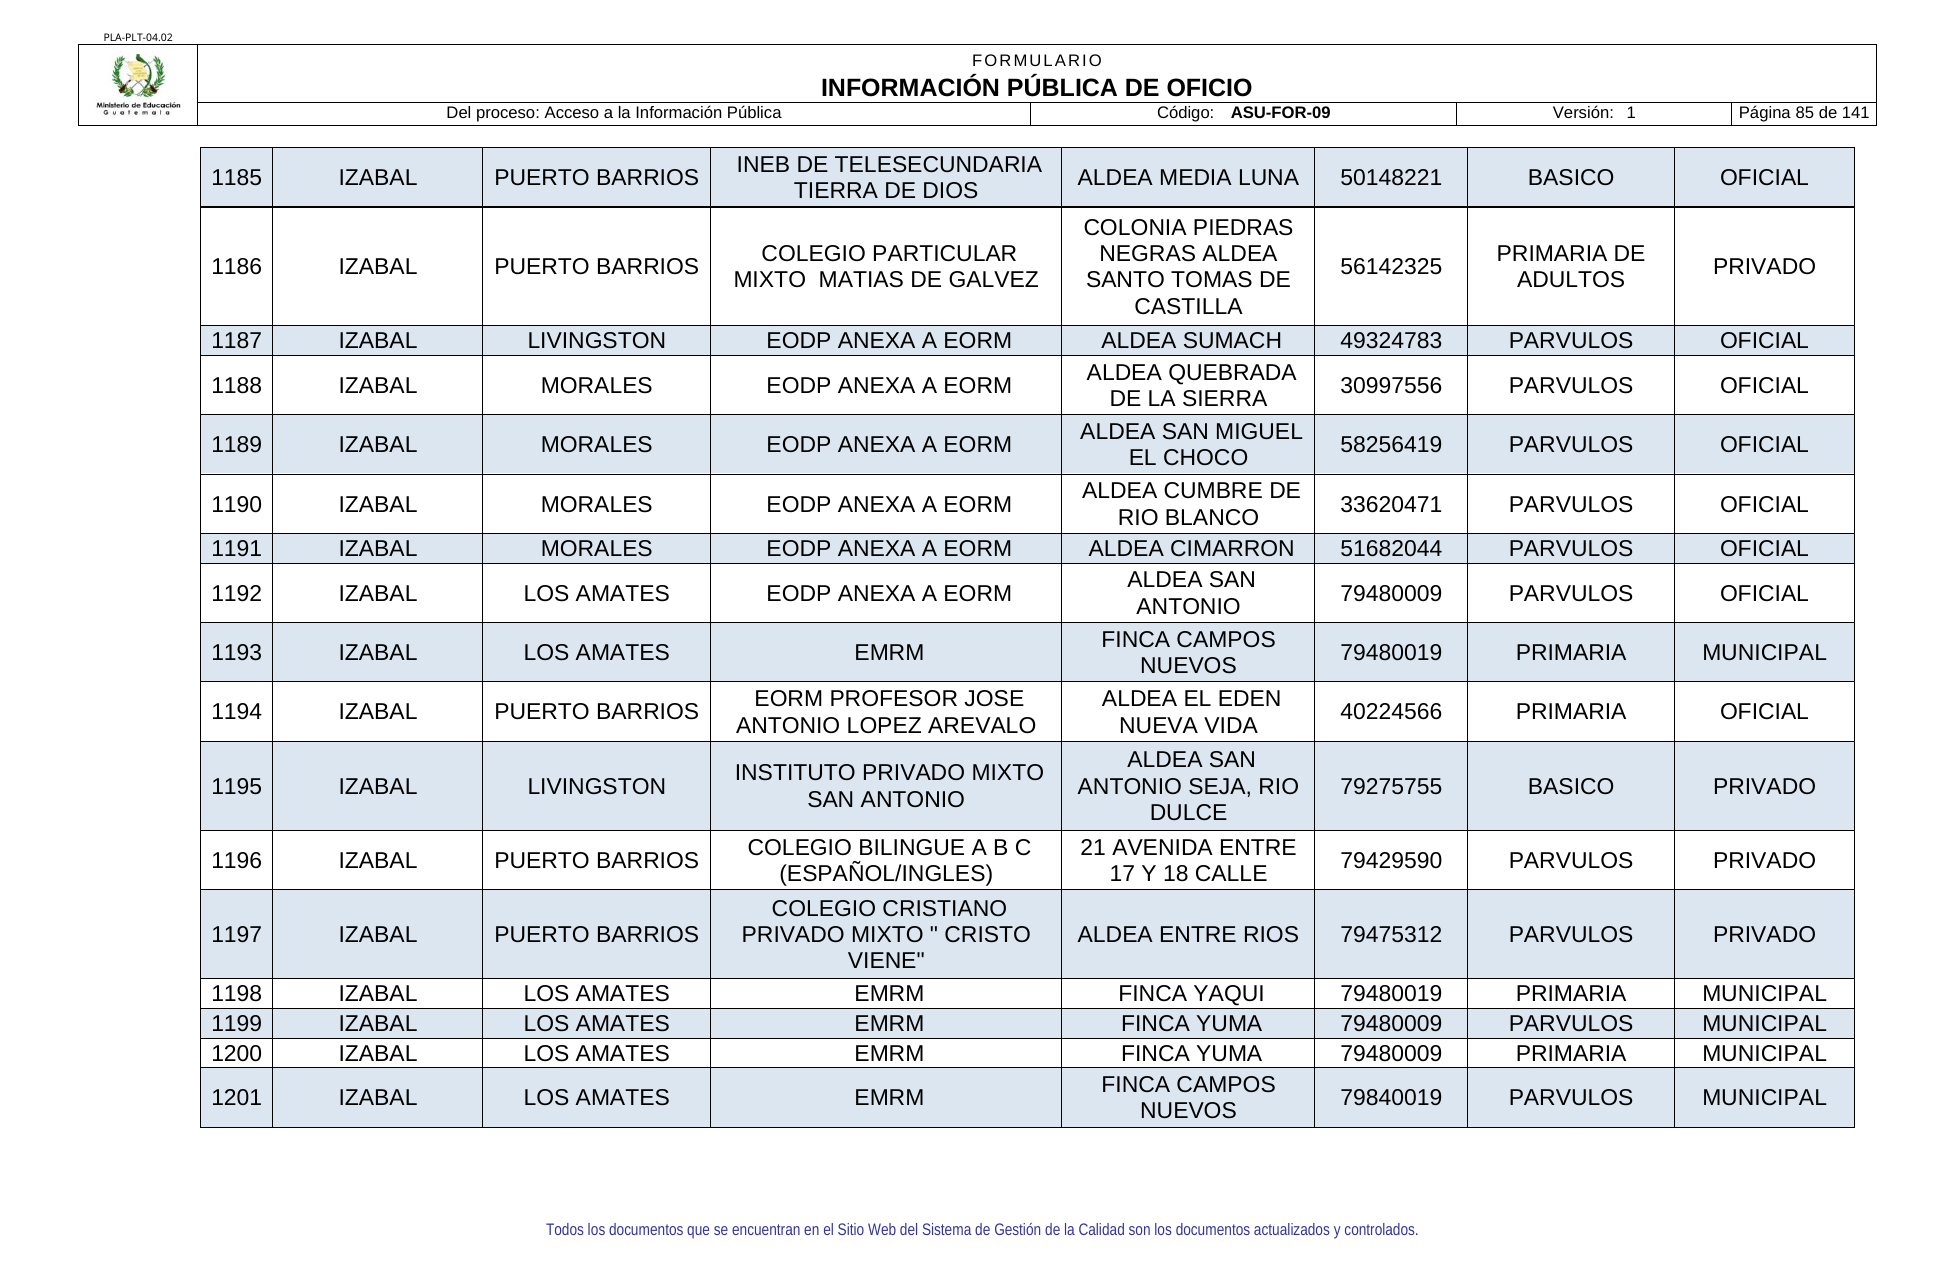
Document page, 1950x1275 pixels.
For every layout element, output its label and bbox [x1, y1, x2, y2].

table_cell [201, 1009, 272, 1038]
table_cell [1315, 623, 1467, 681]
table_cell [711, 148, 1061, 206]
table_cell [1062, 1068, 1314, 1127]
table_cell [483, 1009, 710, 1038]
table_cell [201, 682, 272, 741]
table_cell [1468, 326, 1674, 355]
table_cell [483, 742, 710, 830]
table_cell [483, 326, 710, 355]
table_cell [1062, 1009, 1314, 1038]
picture [95, 51, 181, 117]
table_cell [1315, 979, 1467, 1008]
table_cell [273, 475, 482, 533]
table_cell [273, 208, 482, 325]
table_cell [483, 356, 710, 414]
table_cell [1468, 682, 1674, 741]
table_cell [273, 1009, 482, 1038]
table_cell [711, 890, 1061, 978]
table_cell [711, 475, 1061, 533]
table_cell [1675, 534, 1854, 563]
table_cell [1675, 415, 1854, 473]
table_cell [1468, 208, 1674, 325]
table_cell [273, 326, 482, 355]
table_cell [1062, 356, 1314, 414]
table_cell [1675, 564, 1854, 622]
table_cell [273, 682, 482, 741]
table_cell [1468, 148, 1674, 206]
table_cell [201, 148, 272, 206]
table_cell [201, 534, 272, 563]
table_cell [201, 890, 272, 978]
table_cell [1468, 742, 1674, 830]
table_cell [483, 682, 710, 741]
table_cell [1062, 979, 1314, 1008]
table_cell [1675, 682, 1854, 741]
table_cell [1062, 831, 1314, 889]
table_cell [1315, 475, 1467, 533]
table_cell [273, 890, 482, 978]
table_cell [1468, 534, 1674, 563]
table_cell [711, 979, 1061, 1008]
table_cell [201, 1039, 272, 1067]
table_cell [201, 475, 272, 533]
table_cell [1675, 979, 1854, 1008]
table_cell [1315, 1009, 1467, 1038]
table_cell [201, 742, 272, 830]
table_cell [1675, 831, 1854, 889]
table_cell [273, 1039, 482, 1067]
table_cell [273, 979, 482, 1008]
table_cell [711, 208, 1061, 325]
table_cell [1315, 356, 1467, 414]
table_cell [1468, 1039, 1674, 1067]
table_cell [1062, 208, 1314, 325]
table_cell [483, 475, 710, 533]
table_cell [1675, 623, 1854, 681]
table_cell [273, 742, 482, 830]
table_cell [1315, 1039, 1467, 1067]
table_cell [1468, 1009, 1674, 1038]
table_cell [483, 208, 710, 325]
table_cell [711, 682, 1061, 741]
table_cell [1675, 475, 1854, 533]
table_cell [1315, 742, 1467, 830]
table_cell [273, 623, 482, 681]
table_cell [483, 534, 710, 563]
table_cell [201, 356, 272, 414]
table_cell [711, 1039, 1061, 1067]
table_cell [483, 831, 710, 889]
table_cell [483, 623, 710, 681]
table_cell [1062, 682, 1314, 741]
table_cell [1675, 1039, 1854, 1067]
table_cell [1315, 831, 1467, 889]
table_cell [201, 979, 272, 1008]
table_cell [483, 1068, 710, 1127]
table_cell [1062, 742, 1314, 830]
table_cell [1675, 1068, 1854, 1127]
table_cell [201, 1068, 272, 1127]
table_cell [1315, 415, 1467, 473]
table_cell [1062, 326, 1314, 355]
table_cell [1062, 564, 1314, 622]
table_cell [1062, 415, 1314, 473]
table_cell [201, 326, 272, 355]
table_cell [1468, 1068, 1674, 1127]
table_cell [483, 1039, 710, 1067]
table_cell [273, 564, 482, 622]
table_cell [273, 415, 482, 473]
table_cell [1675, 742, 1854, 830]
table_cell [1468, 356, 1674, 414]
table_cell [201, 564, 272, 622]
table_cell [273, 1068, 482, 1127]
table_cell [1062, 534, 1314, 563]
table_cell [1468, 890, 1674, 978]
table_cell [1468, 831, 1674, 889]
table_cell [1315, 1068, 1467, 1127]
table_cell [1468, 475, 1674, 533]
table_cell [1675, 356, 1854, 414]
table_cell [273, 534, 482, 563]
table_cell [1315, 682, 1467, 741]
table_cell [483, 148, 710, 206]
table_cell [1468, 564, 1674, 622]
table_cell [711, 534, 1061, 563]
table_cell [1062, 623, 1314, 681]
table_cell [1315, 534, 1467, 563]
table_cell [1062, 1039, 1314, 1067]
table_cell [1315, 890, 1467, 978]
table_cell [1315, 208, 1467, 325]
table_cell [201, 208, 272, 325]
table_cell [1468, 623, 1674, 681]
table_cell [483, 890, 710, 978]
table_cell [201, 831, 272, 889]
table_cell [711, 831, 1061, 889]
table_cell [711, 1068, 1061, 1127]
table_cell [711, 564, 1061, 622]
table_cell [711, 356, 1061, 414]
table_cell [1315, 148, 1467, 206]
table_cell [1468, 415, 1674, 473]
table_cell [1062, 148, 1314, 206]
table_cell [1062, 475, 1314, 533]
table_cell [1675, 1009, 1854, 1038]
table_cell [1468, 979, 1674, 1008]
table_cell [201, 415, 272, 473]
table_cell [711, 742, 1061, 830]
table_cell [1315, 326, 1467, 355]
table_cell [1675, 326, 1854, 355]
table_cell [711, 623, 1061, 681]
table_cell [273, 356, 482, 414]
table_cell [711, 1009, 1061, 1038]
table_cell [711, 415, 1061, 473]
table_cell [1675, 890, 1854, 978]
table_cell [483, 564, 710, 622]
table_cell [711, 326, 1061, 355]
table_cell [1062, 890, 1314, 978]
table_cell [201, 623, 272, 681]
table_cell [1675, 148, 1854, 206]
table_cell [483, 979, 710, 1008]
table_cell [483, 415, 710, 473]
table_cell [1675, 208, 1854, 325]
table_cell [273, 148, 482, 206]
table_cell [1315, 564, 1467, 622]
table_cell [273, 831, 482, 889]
